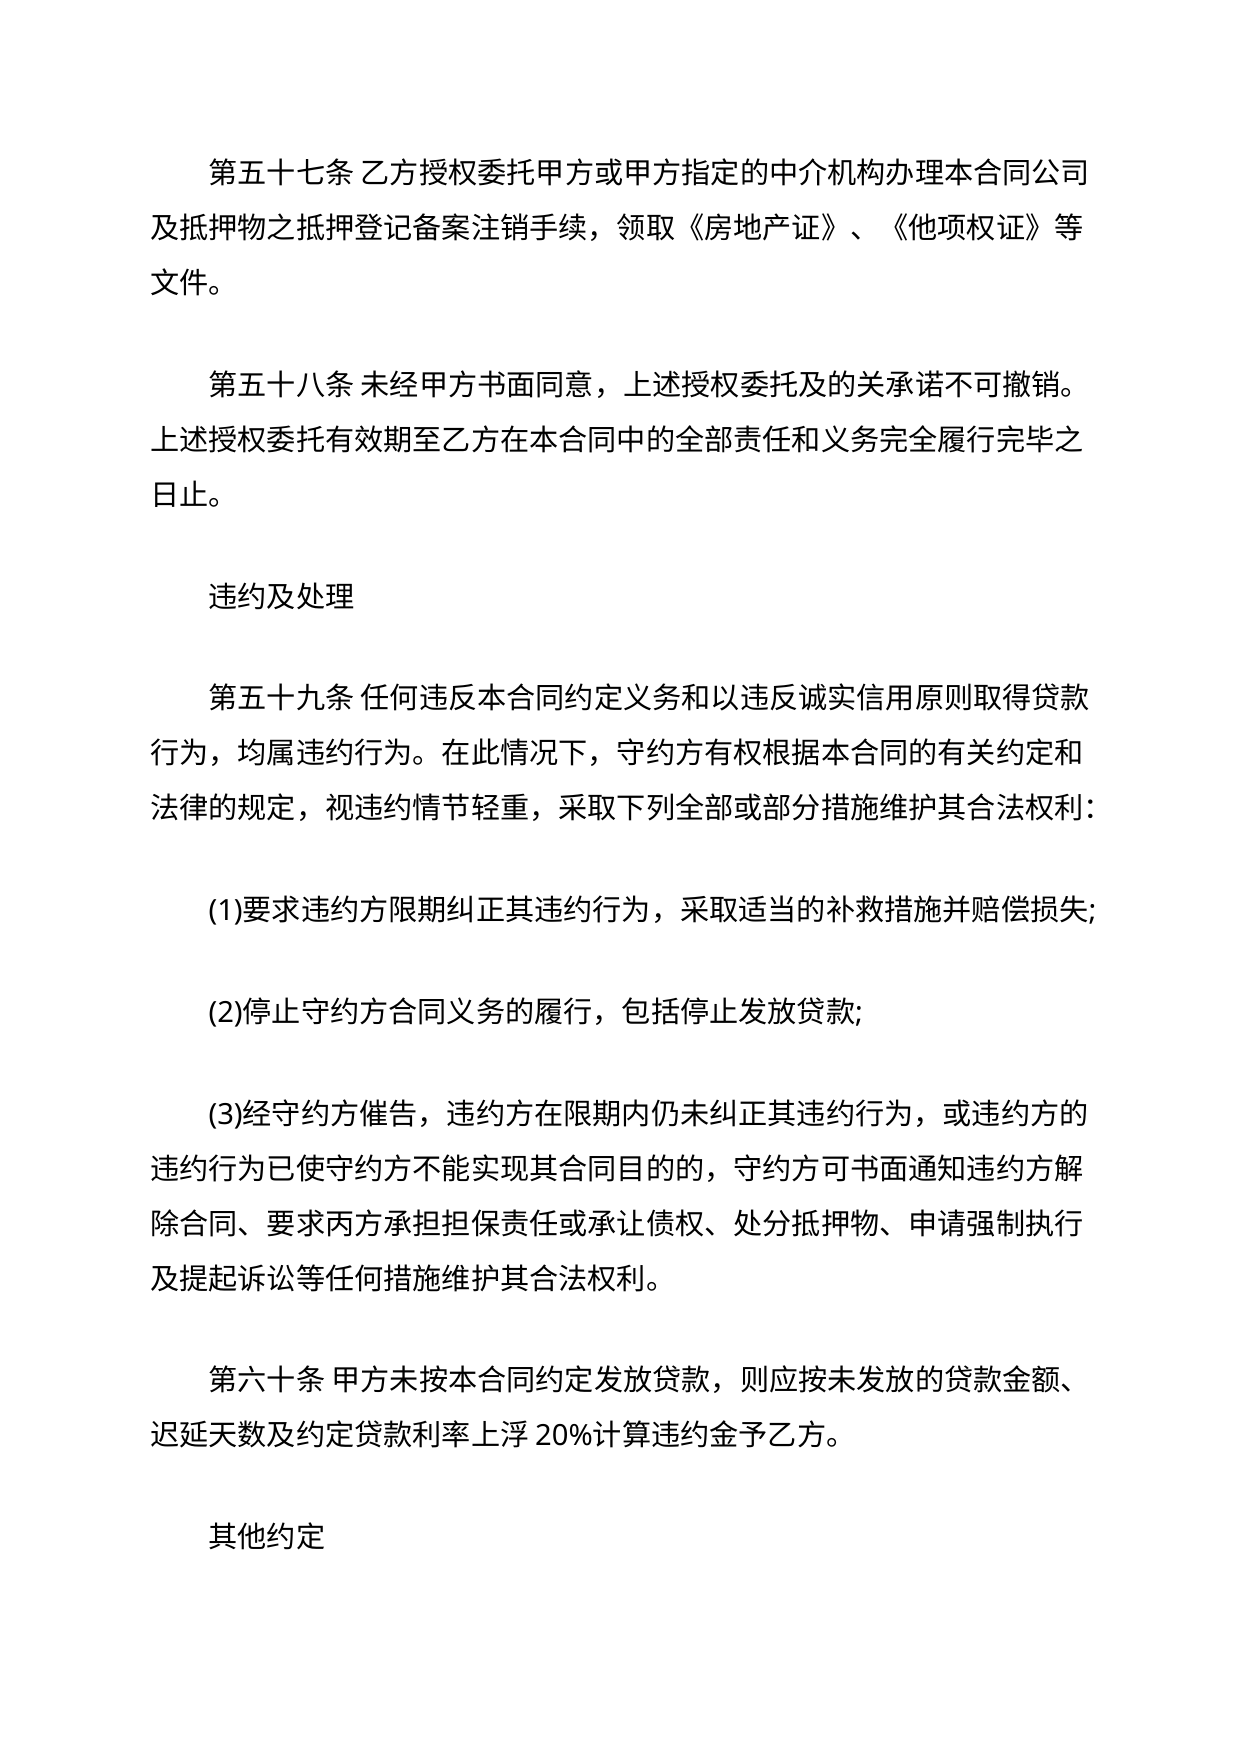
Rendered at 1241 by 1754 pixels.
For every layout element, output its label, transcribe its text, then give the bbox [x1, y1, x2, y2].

text 第五十九条 任何违反本合同约定义务和以违反诚实信用原则取得贷款行为，均属违约行为。在此情况下，守约方有权根据本合同的有关约定和法律的规定，视违约情节轻重，采取下列全部或部分措施维护其合法权利： [150, 675, 1090, 827]
text (1)要求违约方限期纠正其违约行为，采取适当的补救措施并赔偿损失; [150, 886, 1090, 929]
text 其他约定 [150, 1514, 1090, 1556]
text 第六十条 甲方未按本合同约定发放贷款，则应按未发放的贷款金额、迟延天数及约定贷款利率上浮20%计算违约金予乙方。 [150, 1357, 1090, 1454]
text 第五十八条 未经甲方书面同意，上述授权委托及的关承诺不可撤销。上述授权委托有效期至乙方在本合同中的全部责任和义务完全履行完毕之日止。 [150, 362, 1090, 514]
text (3)经守约方催告，违约方在限期内仍未纠正其违约行为，或违约方的违约行为已使守约方不能实现其合同目的的，守约方可书面通知违约方解除合同、要求丙方承担担保责任或承让债权、处分抵押物、申请强制执行及提起诉讼等任何措施维护其合法权利。 [150, 1090, 1090, 1297]
text 违约及处理 [150, 573, 1090, 615]
text (2)停止守约方合同义务的履行，包括停止发放贷款; [150, 988, 1090, 1031]
text 第五十七条 乙方授权委托甲方或甲方指定的中介机构办理本合同公司及抵押物之抵押登记备案注销手续，领取《房地产证》、《他项权证》等文件。 [150, 150, 1090, 302]
